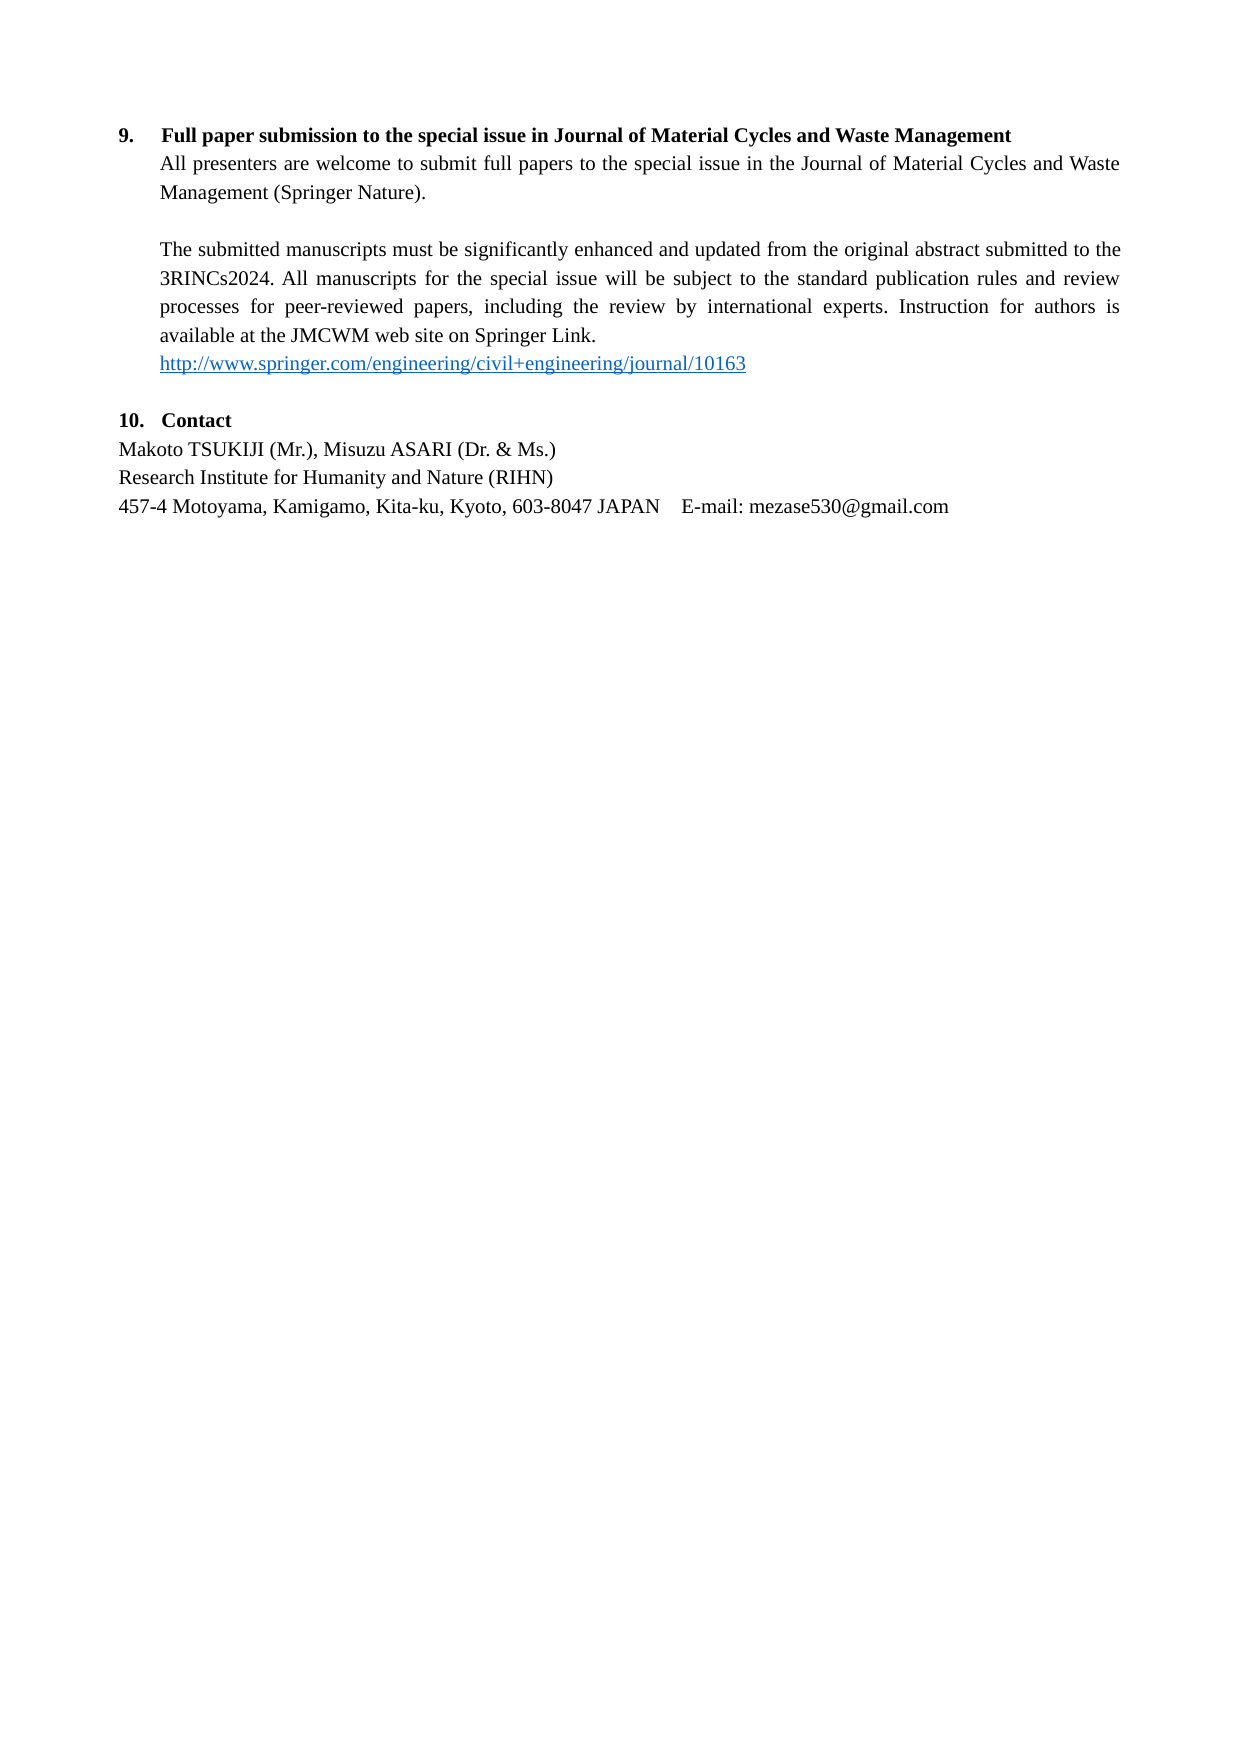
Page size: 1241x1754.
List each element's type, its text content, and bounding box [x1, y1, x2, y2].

text Research Institute for Humanity and Nature (RIHN) [118, 463, 1122, 492]
text 457-4 Motoyama, Kamigamo, Kita-ku, Kyoto, 603-8047 JAPAN E-mail: mezase530@gmail.com [118, 492, 1122, 520]
text All presenters are welcome to submit full papers to the special issue in the Journal of Material Cycles and Waste Management (Springer Nature). [159, 149, 1122, 206]
text 10. Contact [118, 406, 1122, 434]
text http://www.springer.com/engineering/civil+engineering/journal/10163 [159, 349, 1122, 377]
text The submitted manuscripts must be significantly enhanced and updated from the original abstract submitted to the 3RINCs2024. All manuscripts for the special issue will be subject to the standard publication rules and review processes for peer-reviewed papers, including the review by international experts. Instruction for authors is available at the JMCWM web site on Springer Link. [159, 235, 1122, 349]
text Makoto TSUKIJI (Mr.), Misuzu ASARI (Dr. & Ms.) [118, 434, 1122, 463]
text 9. Full paper submission to the special issue in Journal of Material Cycles and Waste Management [118, 121, 1122, 149]
